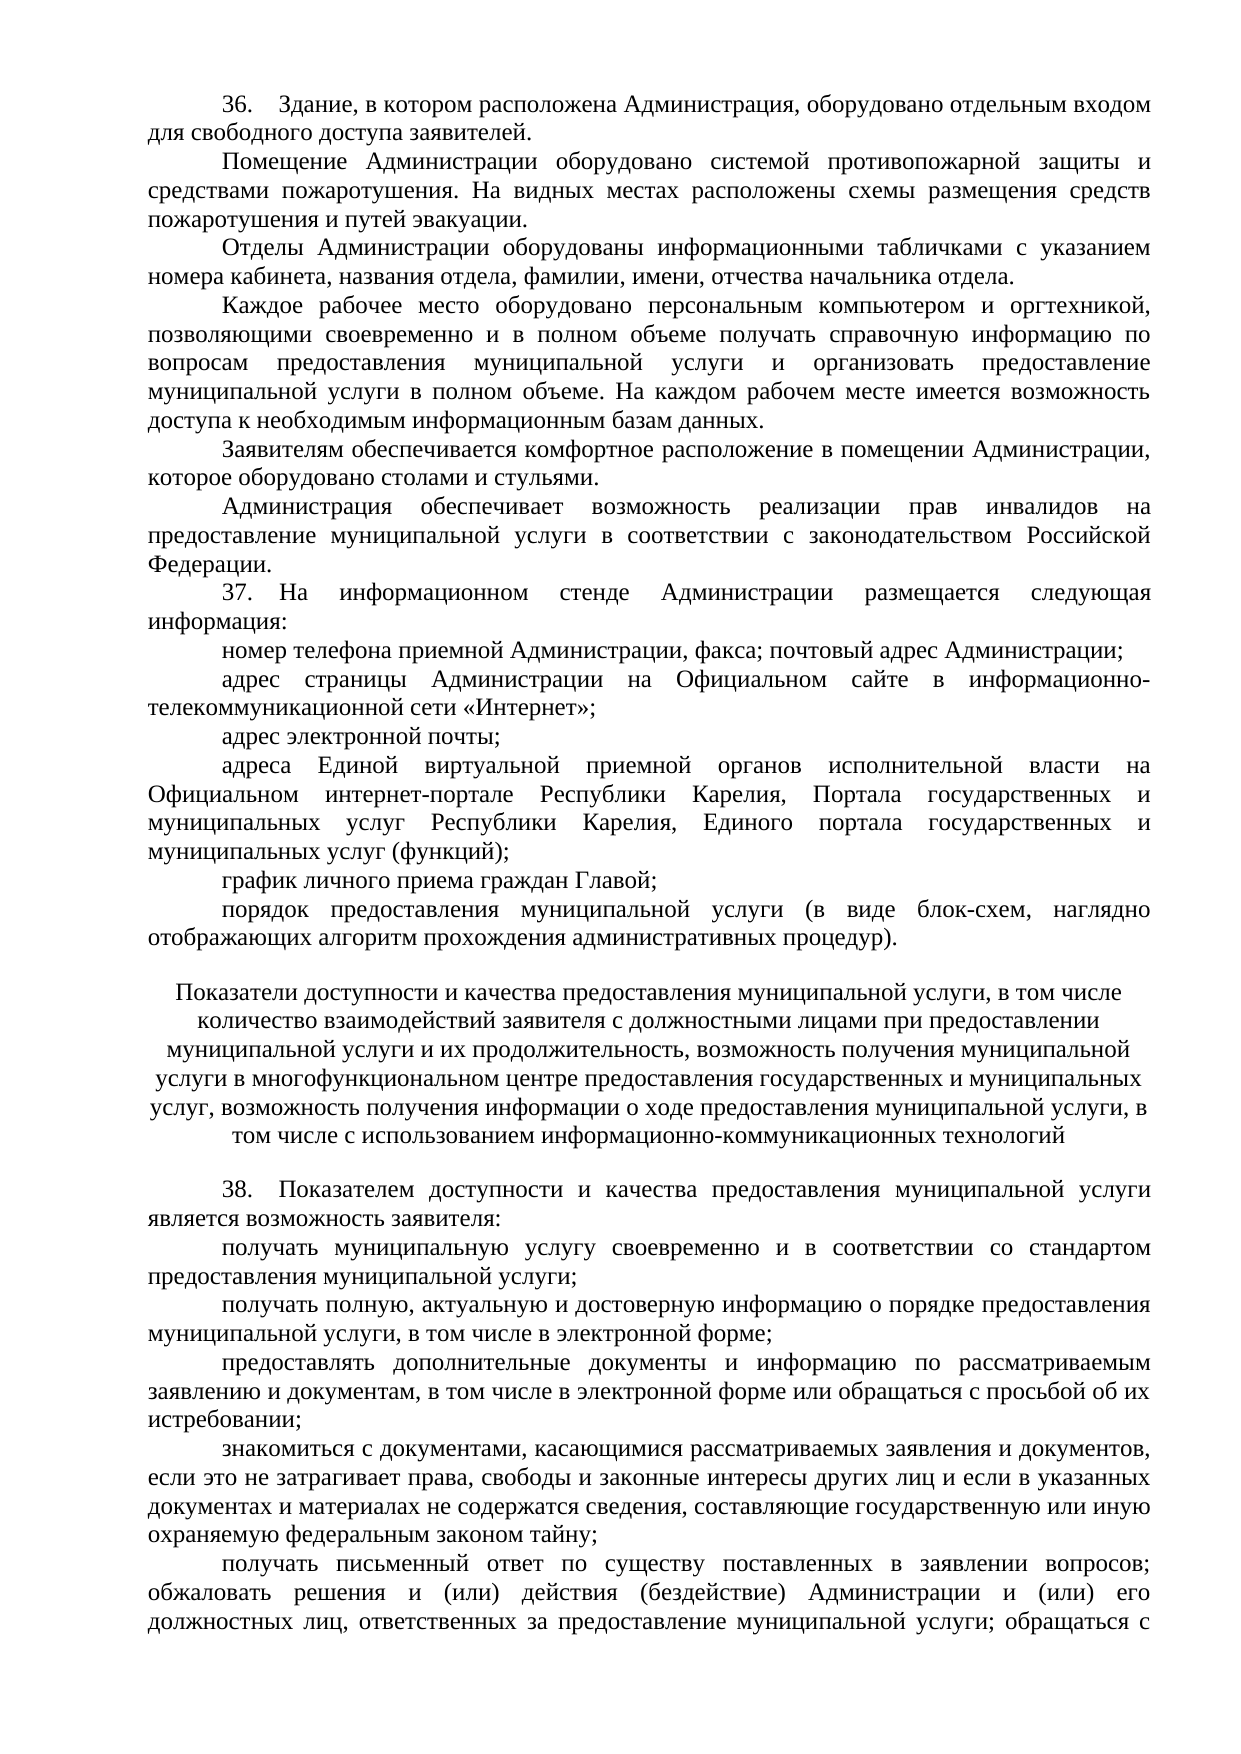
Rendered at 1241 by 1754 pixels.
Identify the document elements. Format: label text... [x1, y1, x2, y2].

text график личного приема граждан Главой; [148, 865, 1152, 894]
text Заявителям обеспечивается комфортное расположение в помещении Администрации, которое оборудовано столами и стульями. [148, 434, 1152, 491]
text адреса Единой виртуальной приемной органов исполнительной власти на Официальном интернет-портале Республики Карелия, Портала государственных и муниципальных услуг Республики Карелия, Единого портала государственных и муниципальных услуг (функций); [148, 750, 1152, 865]
text предоставлять дополнительные документы и информацию по рассматриваемым заявлению и документам, в том числе в электронной форме или обращаться с просьбой об их истребовании; [148, 1347, 1152, 1433]
list На информационном стенде Администрации размещается следующая информация: [148, 577, 1152, 635]
text номер телефона приемной Администрации, факса; почтовый адрес Администрации; [148, 635, 1152, 664]
text Отделы Администрации оборудованы информационными табличками с указанием номера кабинета, названия отдела, фамилии, имени, отчества начальника отдела. [148, 232, 1152, 290]
list Показателем доступности и качества предоставления муниципальной услуги является возможность заявителя: [148, 1174, 1152, 1232]
text Помещение Администрации оборудовано системой противопожарной защиты и средствами пожаротушения. На видных местах расположены схемы размещения средств пожаротушения и путей эвакуации. [148, 146, 1152, 232]
text Администрация обеспечивает возможность реализации прав инвалидов на предоставление муниципальной услуги в соответствии с законодательством Российской Федерации. [148, 491, 1152, 577]
text адрес электронной почты; [148, 721, 1152, 750]
list Здание, в котором расположена Администрация, оборудовано отдельным входом для свободного доступа заявителей. [148, 89, 1152, 146]
text знакомиться с документами, касающимися рассматриваемых заявления и документов, если это не затрагивает права, свободы и законные интересы других лиц и если в указанных документах и материалах не содержатся сведения, составляющие государственную или иную охраняемую федеральным законом тайну; [148, 1433, 1152, 1548]
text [148, 1548, 1152, 1634]
text Показатели доступности и качества предоставления муниципальной услуги, в том числе количество взаимодействий заявителя с должностными лицами при предоставлении муниципальной услуги и их продолжительность, возможность получения муниципальной услуги в многофункциональном центре предоставления государственных и муниципальных услуг, возможность получения информации о ходе предоставления муниципальной услуги, в том числе с использованием информационно-коммуникационных технологий [148, 977, 1149, 1149]
text адрес страницы Администрации на Официальном сайте в информационно-телекоммуникационной сети «Интернет»; [148, 664, 1152, 721]
text получать муниципальную услугу своевременно и в соответствии со стандартом предоставления муниципальной услуги; [148, 1232, 1152, 1289]
text порядок предоставления муниципальной услуги (в виде блок-схем, наглядно отображающих алгоритм прохождения административных процедур). [148, 894, 1152, 951]
text Каждое рабочее место оборудовано персональным компьютером и оргтехникой, позволяющими своевременно и в полном объеме получать справочную информацию по вопросам предоставления муниципальной услуги и организовать предоставление муниципальной услуги в полном объеме. На каждом рабочем месте имеется возможность доступа к необходимым информационным базам данных. [148, 290, 1152, 434]
text получать полную, актуальную и достоверную информацию о порядке предоставления муниципальной услуги, в том числе в электронной форме; [148, 1289, 1152, 1347]
